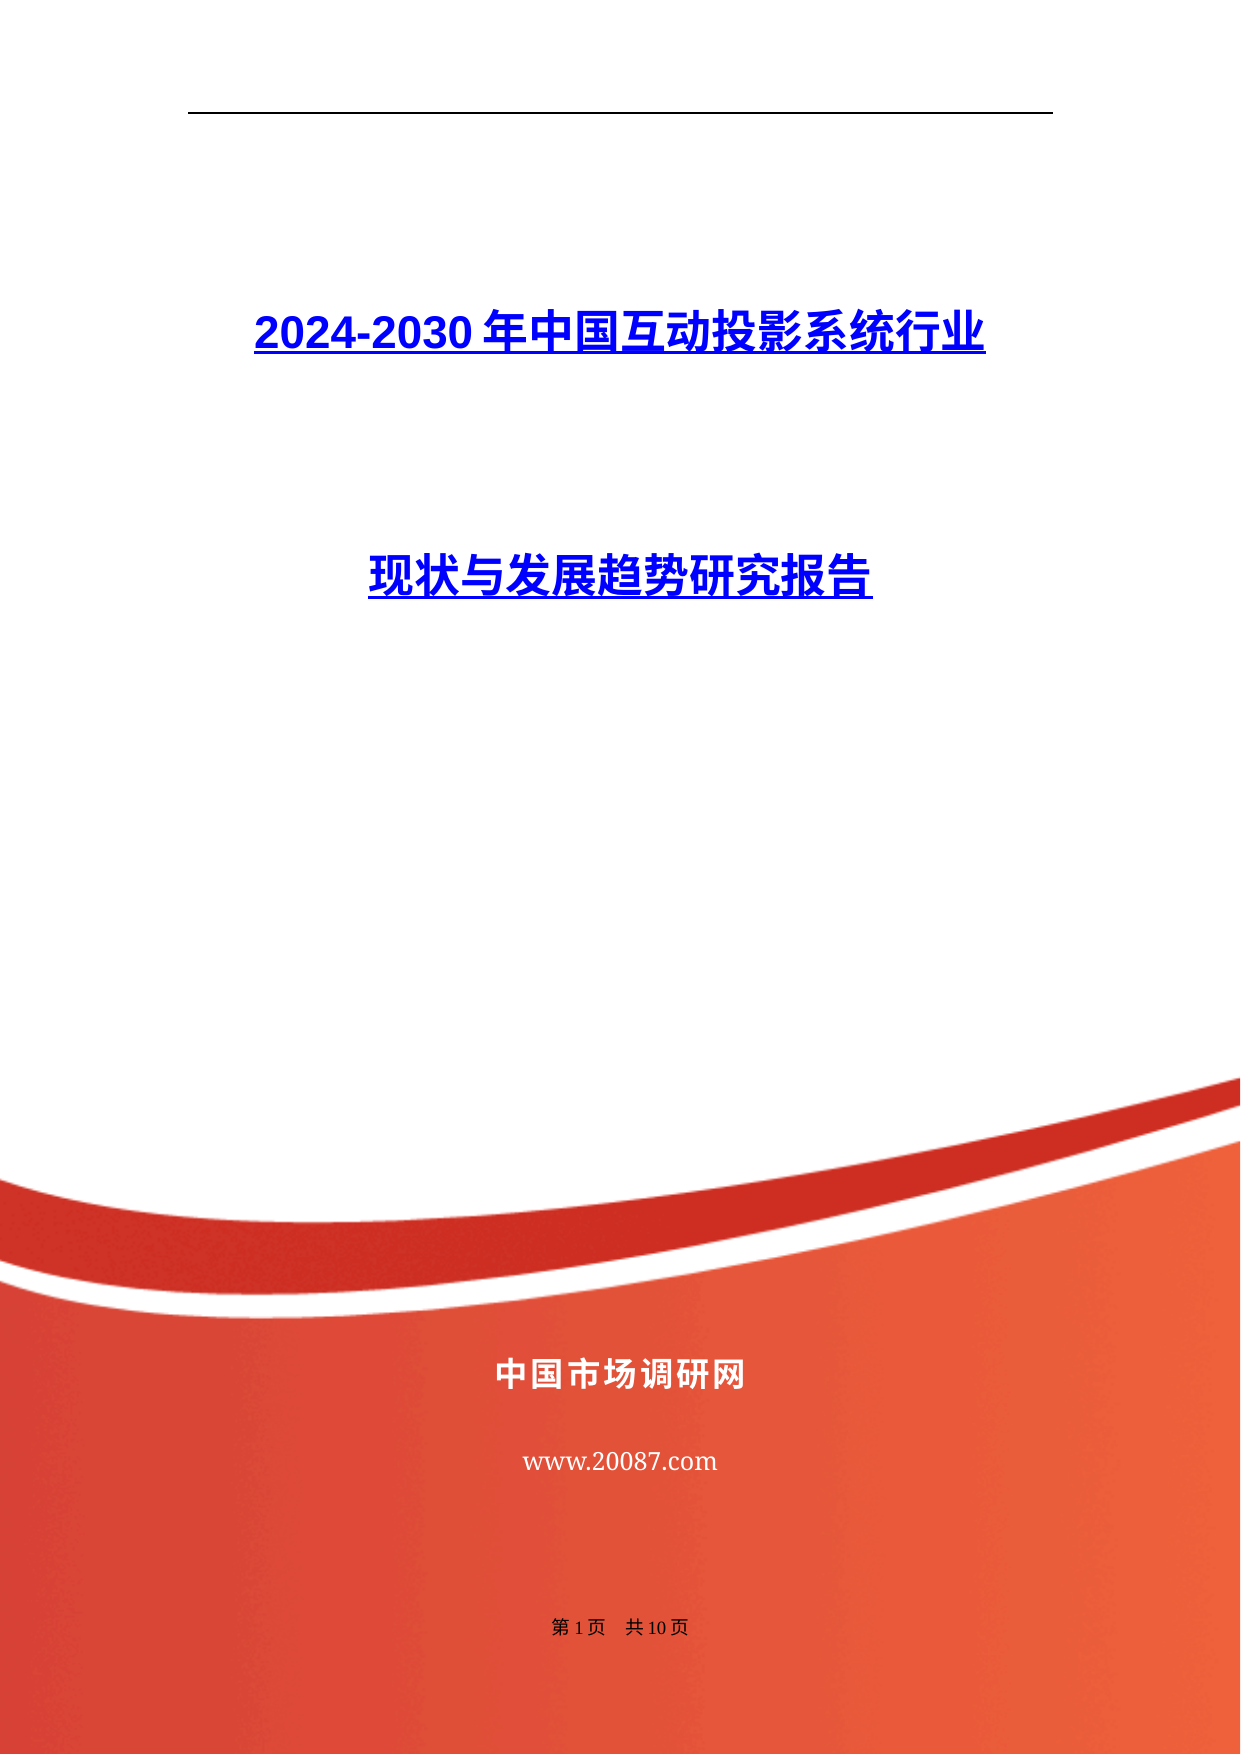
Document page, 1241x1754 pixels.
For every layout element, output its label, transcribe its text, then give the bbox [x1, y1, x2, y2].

table_header 2024-2030年中国互动投影系统行业现状与发展趋势研究报告 [188, 207, 1053, 773]
picture [0, 1006, 1241, 1754]
text www.20087.com [187, 1428, 1053, 1493]
subtitle 中国市场调研网 [187, 1339, 1053, 1404]
